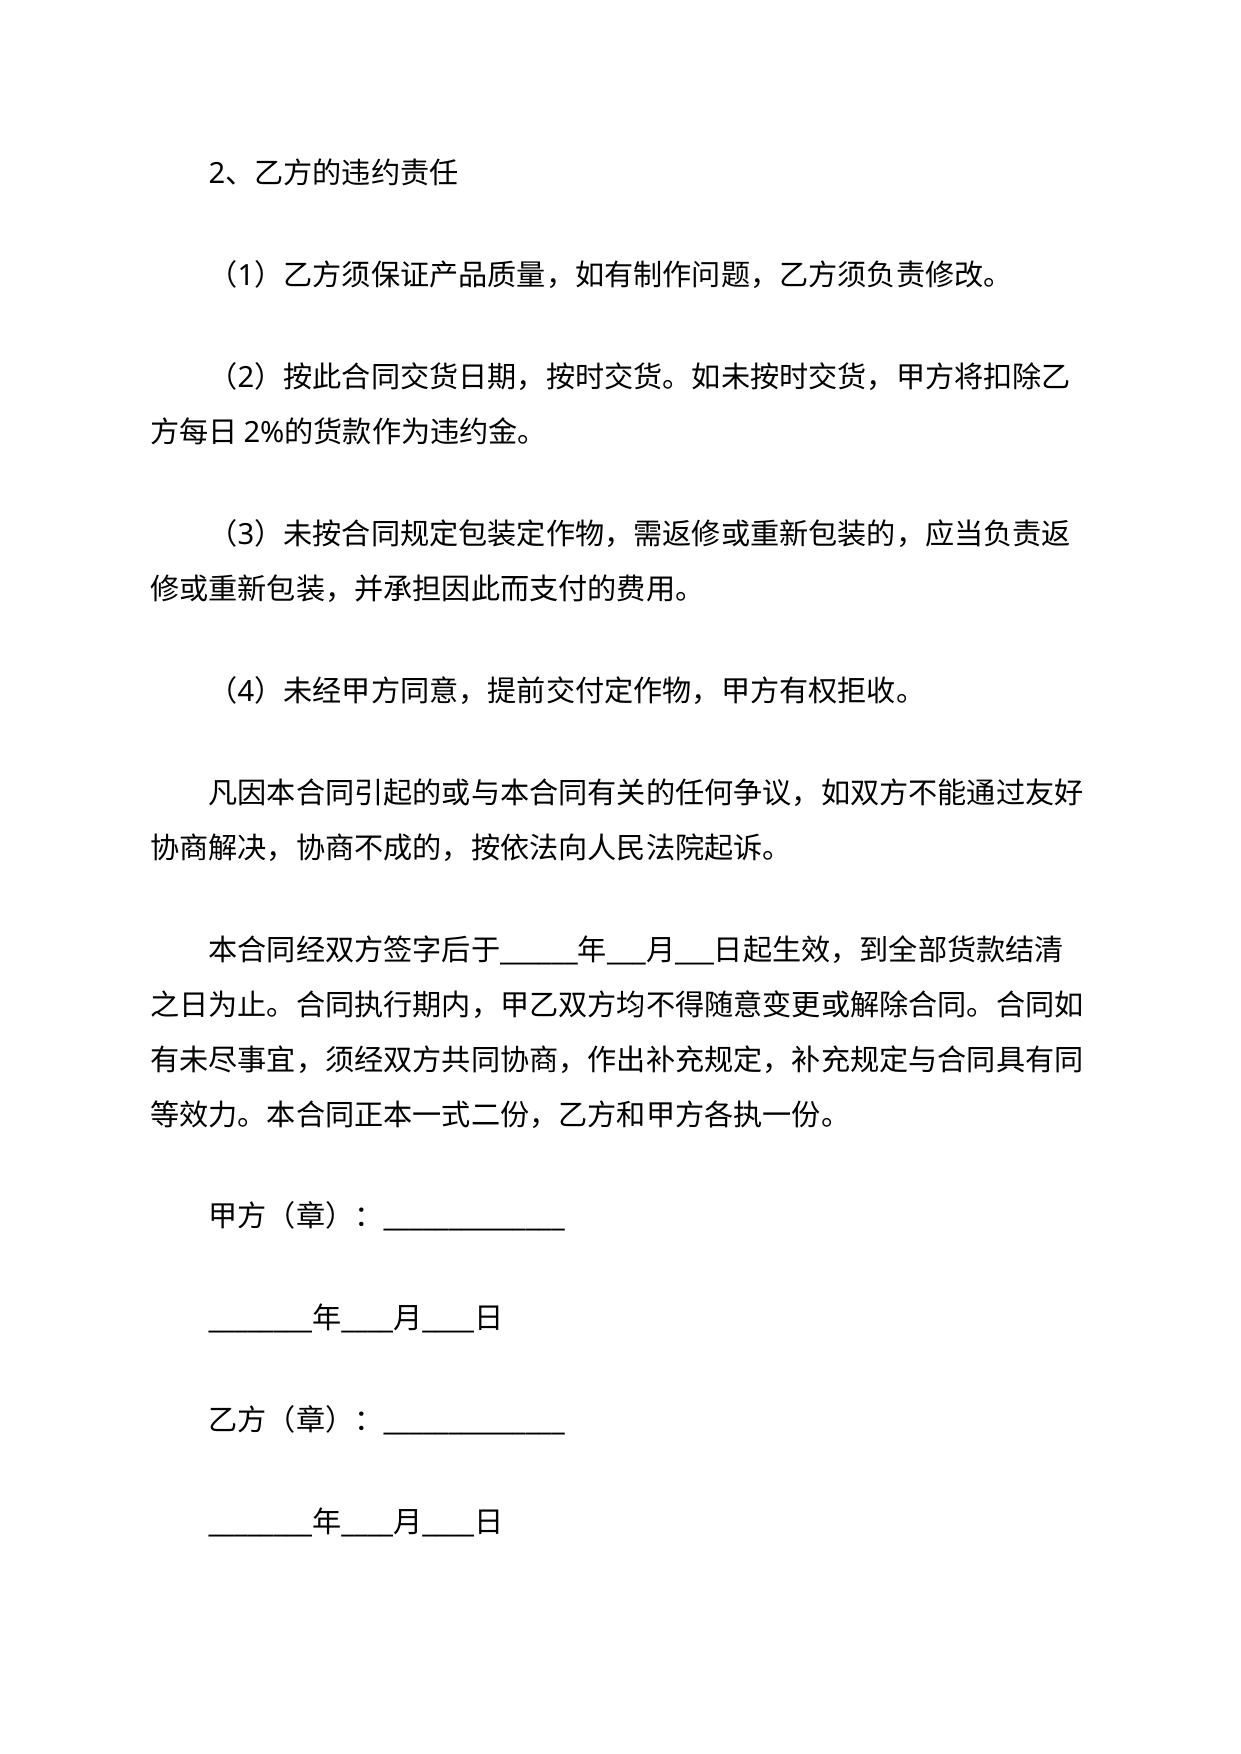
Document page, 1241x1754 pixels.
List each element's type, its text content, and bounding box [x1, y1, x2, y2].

text 甲方（章）：______________ [150, 1193, 1090, 1235]
text 凡因本合同引起的或与本合同有关的任何争议，如双方不能通过友好协商解决，协商不成的，按依法向人民法院起诉。 [150, 770, 1090, 867]
text （2）按此合同交货日期，按时交货。如未按时交货，甲方将扣除乙方每日2%的货款作为违约金。 [150, 354, 1090, 451]
text （1）乙方须保证产品质量，如有制作问题，乙方须负责修改。 [150, 252, 1090, 294]
text 乙方（章）：______________ [150, 1397, 1090, 1439]
text 2、乙方的违约责任 [150, 150, 1090, 192]
text （4）未经甲方同意，提前交付定作物，甲方有权拒收。 [150, 668, 1090, 710]
text ________年____月____日 [150, 1295, 1090, 1337]
text 本合同经双方签字后于______年___月___日起生效，到全部货款结清之日为止。合同执行期内，甲乙双方均不得随意变更或解除合同。合同如有未尽事宜，须经双方共同协商，作出补充规定，补充规定与合同具有同等效力。本合同正本一式二份，乙方和甲方各执一份。 [150, 926, 1090, 1133]
text ________年____月____日 [150, 1499, 1090, 1541]
text （3）未按合同规定包装定作物，需返修或重新包装的，应当负责返修或重新包装，并承担因此而支付的费用。 [150, 511, 1090, 608]
